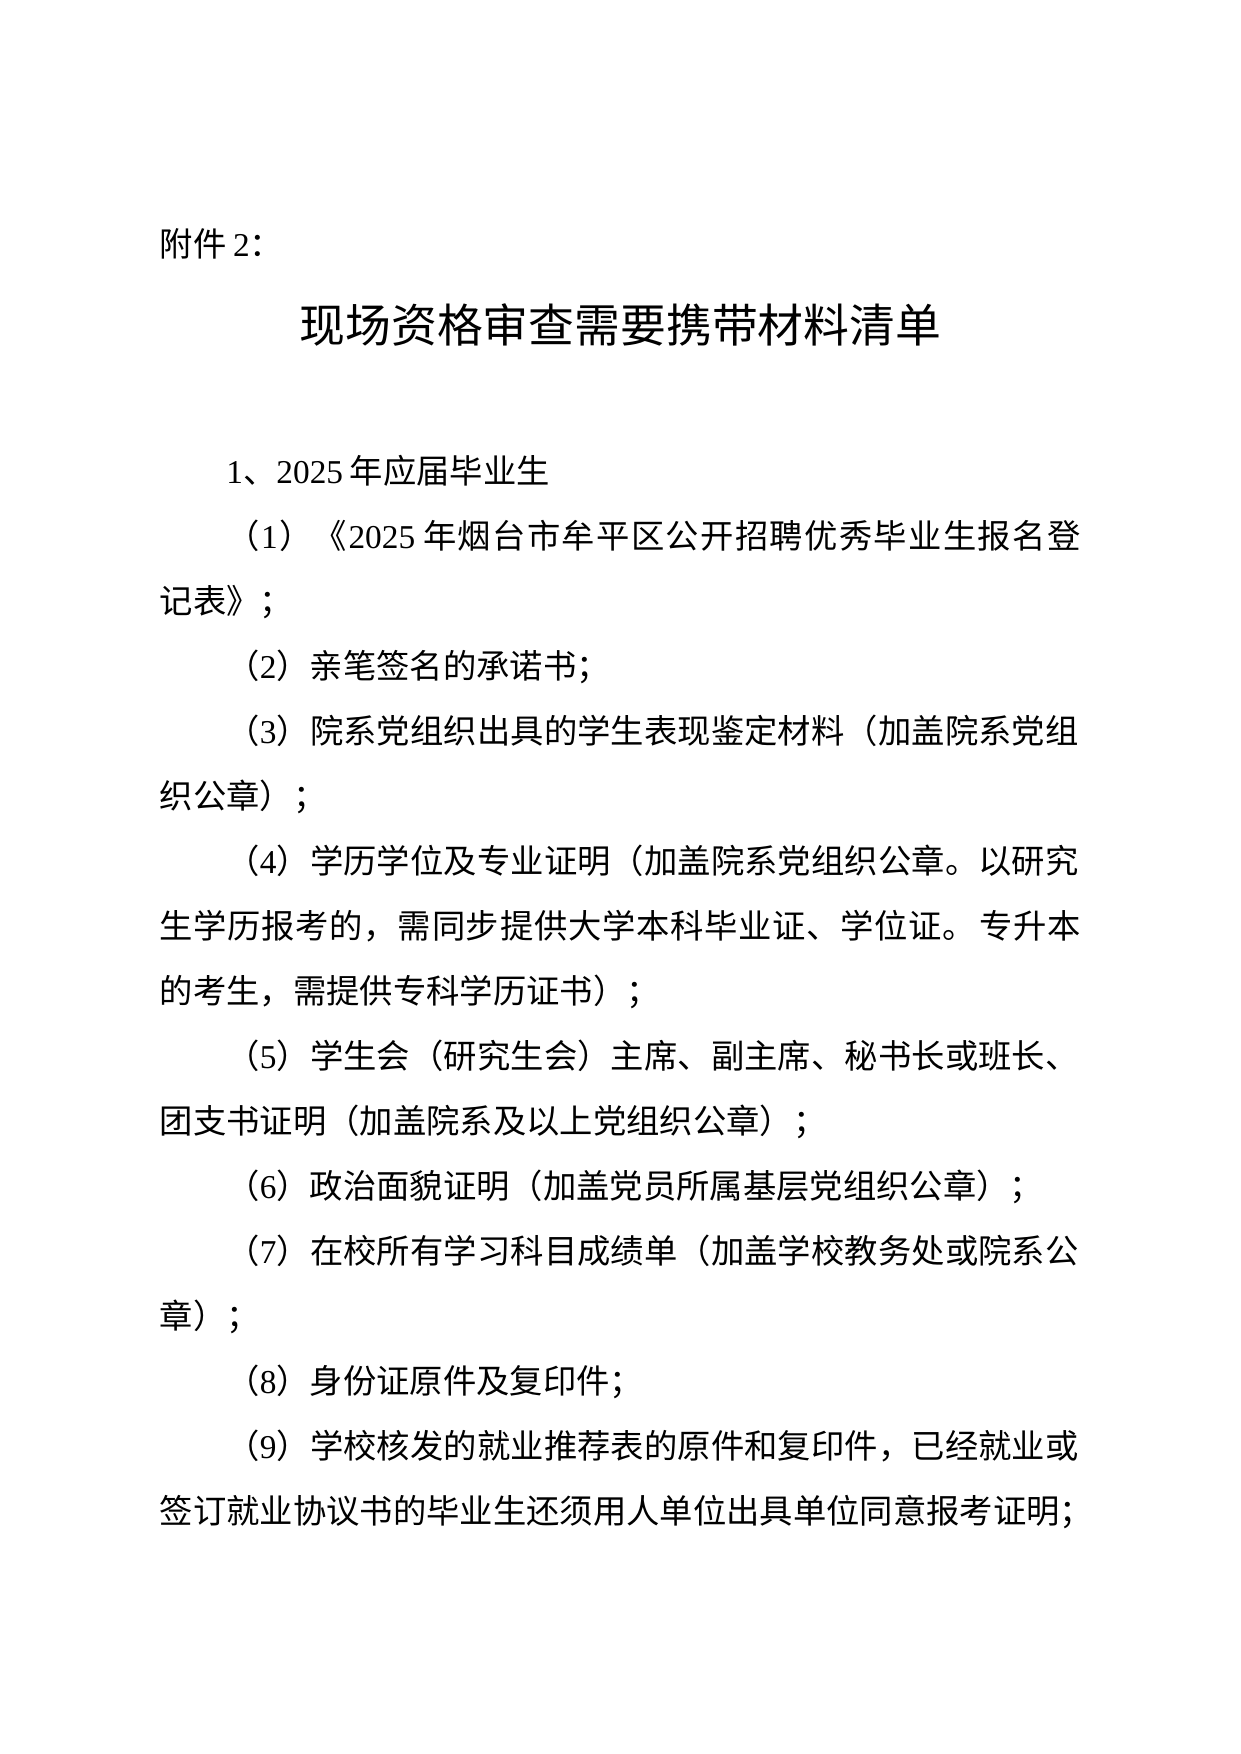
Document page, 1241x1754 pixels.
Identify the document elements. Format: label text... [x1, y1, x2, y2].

text （8）身份证原件及复印件； [159, 1347, 1081, 1412]
text 1、2025年应届毕业生 [159, 437, 1081, 502]
text 现场资格审查需要携带材料清单 [159, 274, 1081, 372]
text （3）院系党组织出具的学生表现鉴定材料（加盖院系党组织公章）； [159, 697, 1081, 827]
text （1）《2025年烟台市牟平区公开招聘优秀毕业生报名登记表》； [159, 502, 1081, 632]
text （9）学校核发的就业推荐表的原件和复印件，已经就业或签订就业协议书的毕业生还须用人单位出具单位同意报考证明； [159, 1412, 1081, 1542]
text （7）在校所有学习科目成绩单（加盖学校教务处或院系公章）； [159, 1217, 1081, 1347]
text （2）亲笔签名的承诺书； [159, 632, 1081, 697]
text （4）学历学位及专业证明（加盖院系党组织公章。以研究生学历报考的，需同步提供大学本科毕业证、学位证。专升本的考生，需提供专科学历证书）； [159, 827, 1081, 1022]
text （6）政治面貌证明（加盖党员所属基层党组织公章）； [159, 1152, 1081, 1217]
text （5）学生会（研究生会）主席、副主席、秘书长或班长、团支书证明（加盖院系及以上党组织公章）； [159, 1022, 1081, 1152]
text 附件2： [159, 209, 1081, 274]
